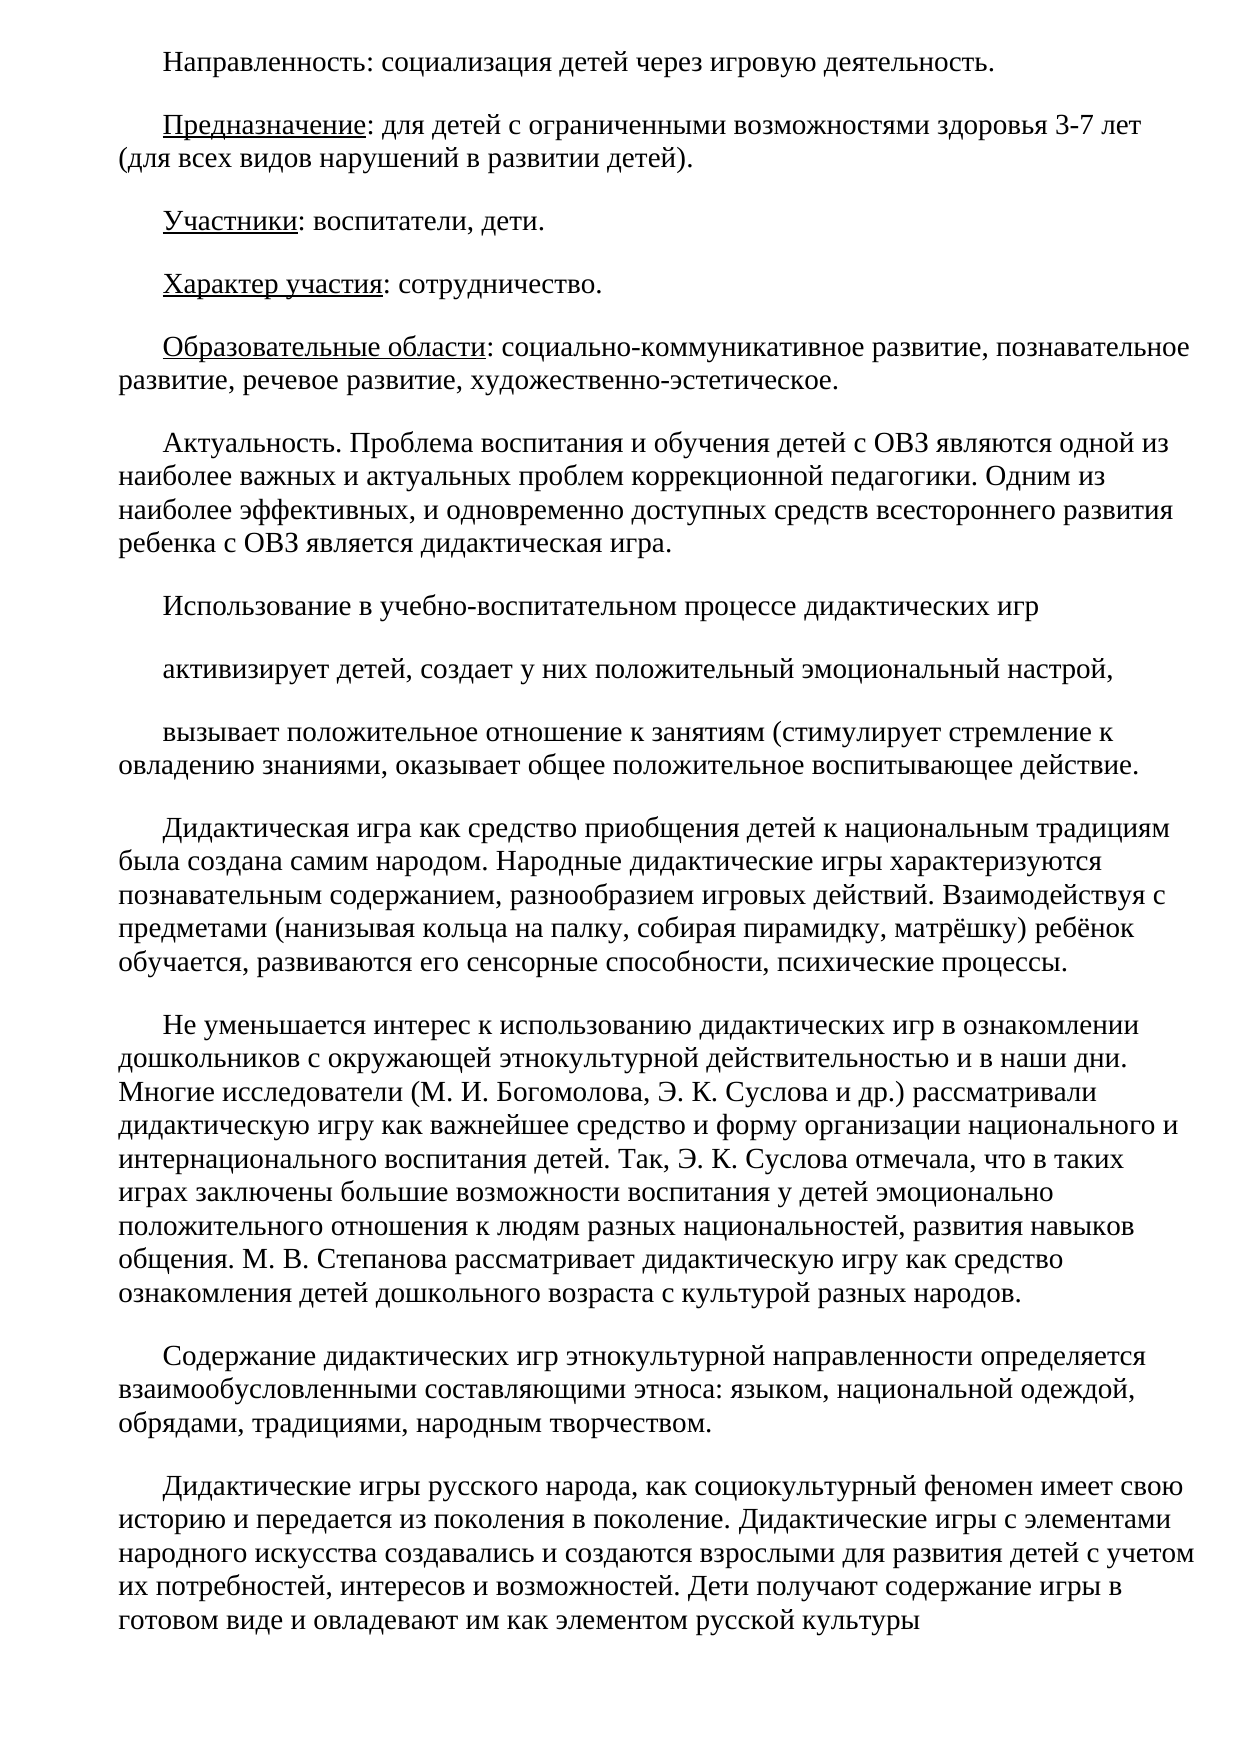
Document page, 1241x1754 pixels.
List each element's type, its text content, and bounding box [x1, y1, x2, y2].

text вызывает положительное отношение к занятиям (стимулирует стремление к овладению знаниями, оказывает общее положительное воспитывающее действие. [118, 714, 1196, 781]
text Дидактическая игра как средство приобщения детей к национальным традициям была создана самим народом. Народные дидактические игры характеризуются познавательным содержанием, разнообразием игровых действий. Взаимодействуя с предметами (нанизывая кольца на палку, собирая пирамидку, матрёшку) ребёнок обучается, развиваются его сенсорные способности, психические процессы. [118, 810, 1196, 978]
text Направленность: социализация детей через игровую деятельность. [118, 44, 1196, 78]
text активизирует детей, создает у них положительный эмоциональный настрой, [118, 651, 1196, 684]
text Образовательные области: социально-коммуникативное развитие, познавательное развитие, речевое развитие, художественно-эстетическое. [118, 329, 1196, 396]
text Участники: воспитатели, дети. [118, 203, 1196, 237]
text Содержание дидактических игр этнокультурной направленности определяется взаимообусловленными составляющими этноса: языком, национальной одеждой, обрядами, традициями, народным творчеством. [118, 1338, 1196, 1438]
text Использование в учебно-воспитательном процессе дидактических игр [118, 588, 1196, 622]
text Предназначение: для детей с ограниченными возможностями здоровья 3-7 лет (для всех видов нарушений в развитии детей). [118, 107, 1196, 174]
text Актуальность. Проблема воспитания и обучения детей с ОВЗ являются одной из наиболее важных и актуальных проблем коррекционной педагогики. Одним из наиболее эффективных, и одновременно доступных средств всестороннего развития ребенка с ОВЗ является дидактическая игра. [118, 425, 1196, 559]
text Характер участия: сотрудничество. [118, 266, 1196, 299]
text Дидактические игры русского народа, как социокультурный феномен имеет свою историю и передается из поколения в поколение. Дидактические игры с элементами народного искусства создавались и создаются взрослыми для развития детей с учетом их потребностей, интересов и возможностей. Дети получают содержание игры в готовом виде и овладевают им как элементом русской культуры [118, 1468, 1196, 1635]
text Не уменьшается интерес к использованию дидактических игр в ознакомлении дошкольников с окружающей этнокультурной действительностью и в наши дни. Многие исследователи (М. И. Богомолова, Э. К. Суслова и др.) рассматривали дидактическую игру как важнейшее средство и форму организации национального и интернационального воспитания детей. Так, Э. К. Суслова отмечала, что в таких играх заключены большие возможности воспитания у детей эмоционально положительного отношения к людям разных национальностей, развития навыков общения. М. В. Степанова рассматривает дидактическую игру как средство ознакомления детей дошкольного возраста с культурой разных народов. [118, 1007, 1196, 1309]
